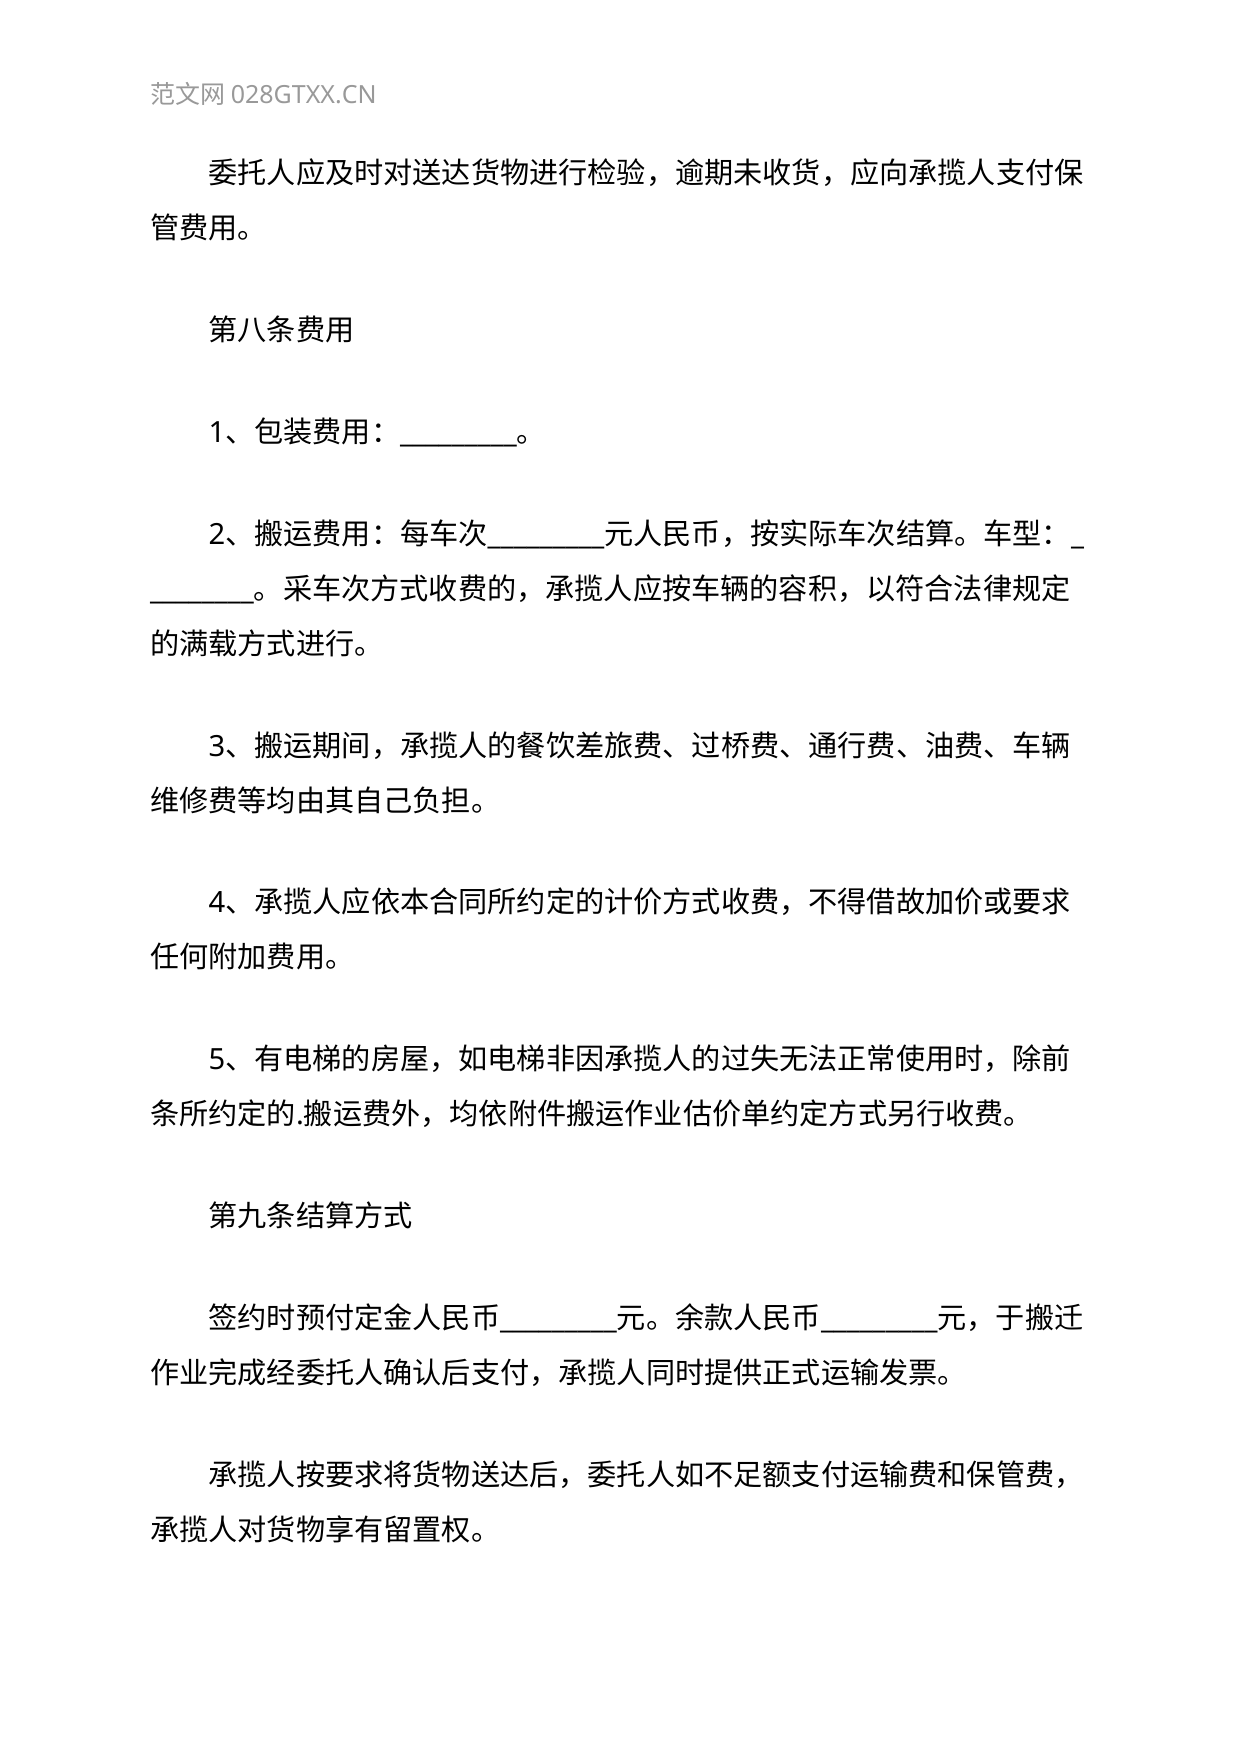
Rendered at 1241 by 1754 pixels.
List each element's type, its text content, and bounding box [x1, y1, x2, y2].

text 1、包装费用：_________。 [150, 408, 1090, 451]
text 第九条结算方式 [150, 1193, 1090, 1235]
text 第八条费用 [150, 307, 1090, 349]
text 签约时预付定金人民币_________元。余款人民币_________元，于搬迁作业完成经委托人确认后支付，承揽人同时提供正式运输发票。 [150, 1294, 1090, 1392]
text 3、搬运期间，承揽人的餐饮差旅费、过桥费、通行费、油费、车辆维修费等均由其自己负担。 [150, 722, 1090, 819]
text 4、承揽人应依本合同所约定的计价方式收费，不得借故加价或要求任何附加费用。 [150, 879, 1090, 976]
text 5、有电梯的房屋，如电梯非因承揽人的过失无法正常使用时，除前条所约定的.搬运费外，均依附件搬运作业估价单约定方式另行收费。 [150, 1036, 1090, 1133]
text 承揽人按要求将货物送达后，委托人如不足额支付运输费和保管费，承揽人对货物享有留置权。 [150, 1451, 1090, 1548]
text 委托人应及时对送达货物进行检验，逾期未收货，应向承揽人支付保管费用。 [150, 150, 1090, 247]
text 2、搬运费用：每车次_________元人民币，按实际车次结算。车型：_________。采车次方式收费的，承揽人应按车辆的容积，以符合法律规定的满载方式进行。 [150, 510, 1090, 663]
